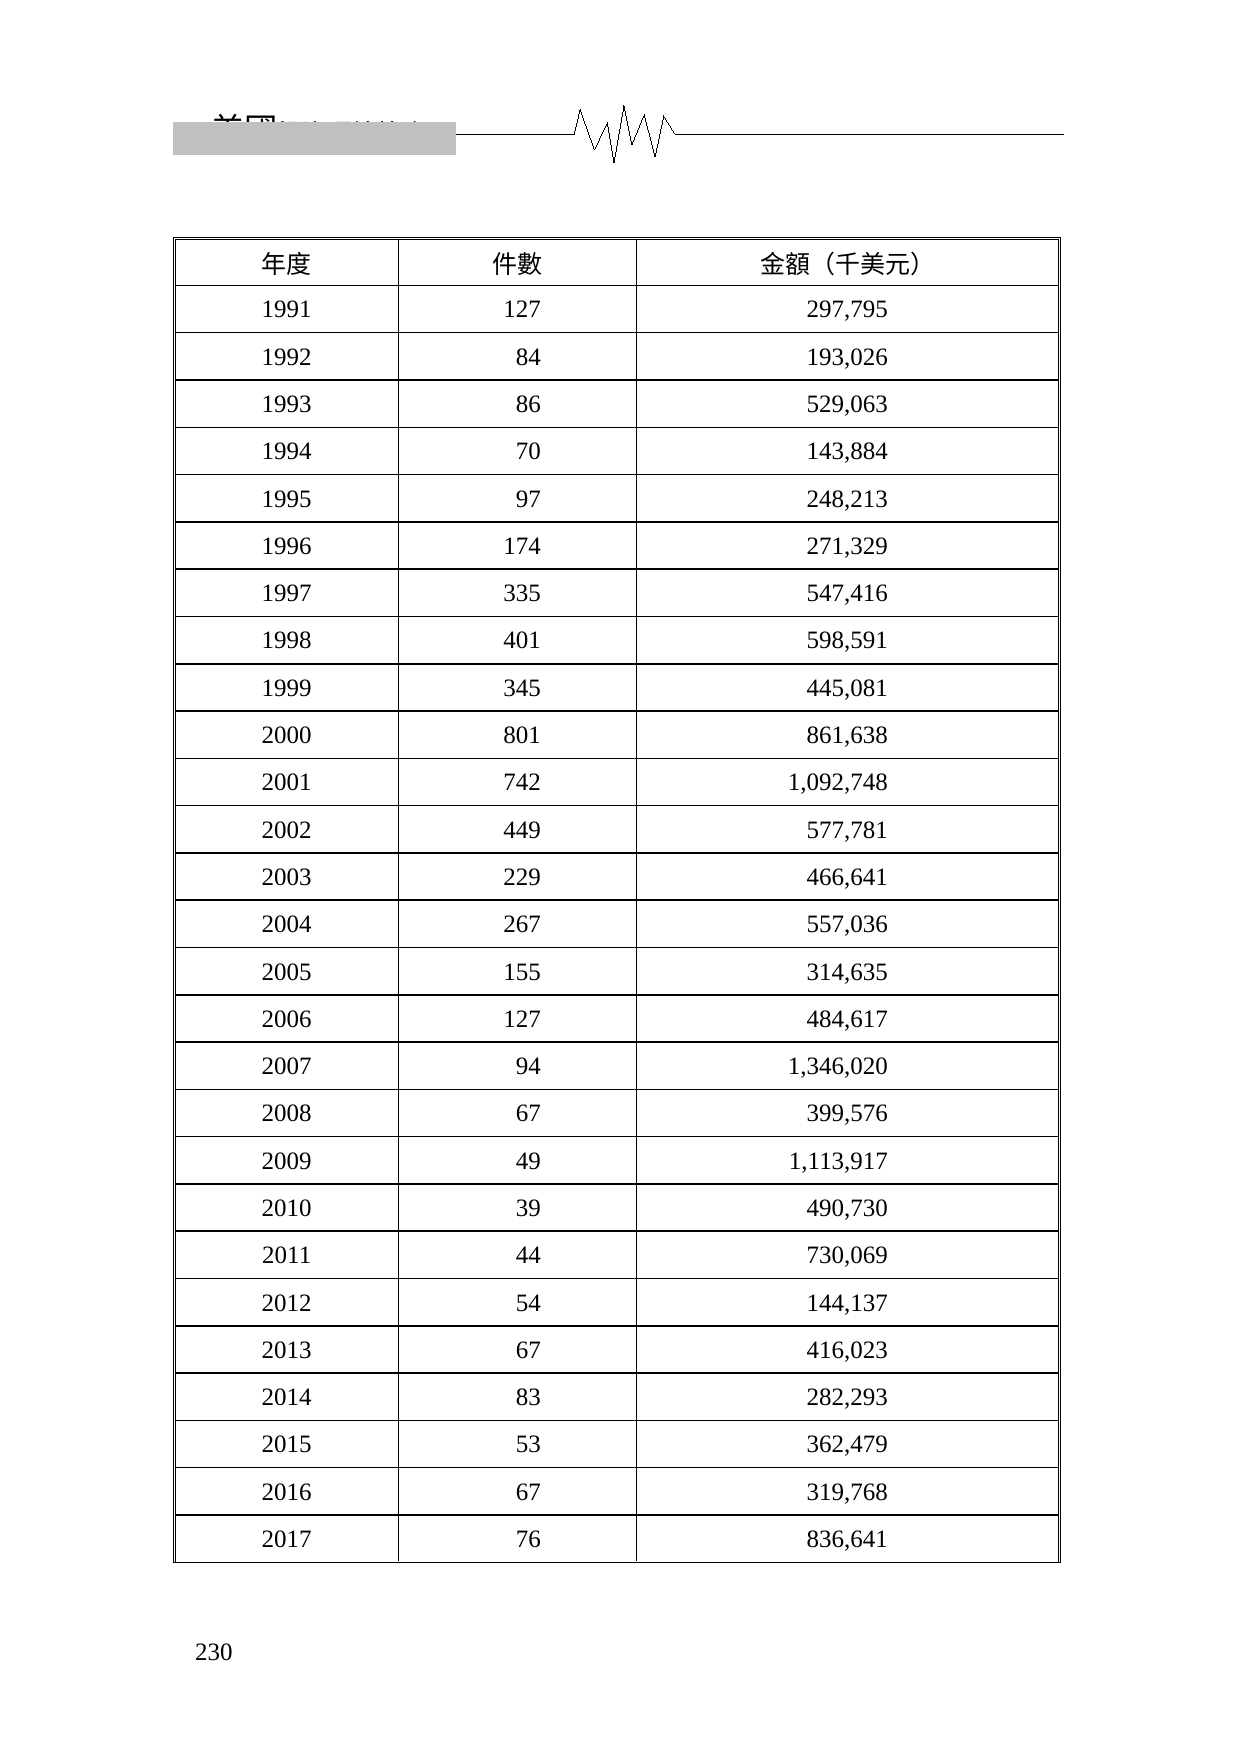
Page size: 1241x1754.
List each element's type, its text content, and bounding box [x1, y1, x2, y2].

table_cell 2012 [176, 1279, 398, 1325]
table_cell 362,479 [637, 1421, 1058, 1467]
table_cell 2005 [176, 948, 398, 994]
table_cell 127 [399, 996, 636, 1041]
table_cell 229 [399, 854, 636, 899]
table_cell 399,576 [637, 1090, 1058, 1136]
table_cell 1999 [176, 665, 398, 710]
table_cell 70 [399, 428, 636, 474]
table_cell 529,063 [637, 381, 1058, 426]
table_cell 1998 [176, 617, 398, 663]
table_cell 598,591 [637, 617, 1058, 663]
table_cell 449 [399, 806, 636, 852]
table_cell 297,795 [637, 286, 1058, 332]
table_cell 557,036 [637, 901, 1058, 947]
table_header 金額（千美元） [637, 240, 1058, 284]
table_cell 466,641 [637, 854, 1058, 899]
table_cell 54 [399, 1279, 636, 1325]
table_cell 267 [399, 901, 636, 947]
table_cell 67 [399, 1090, 636, 1136]
table_cell 1994 [176, 428, 398, 474]
table_cell 49 [399, 1137, 636, 1183]
table_cell 174 [399, 523, 636, 568]
table_cell 484,617 [637, 996, 1058, 1041]
table_cell 836,641 [637, 1516, 1058, 1561]
table_cell 67 [399, 1327, 636, 1372]
table_cell 314,635 [637, 948, 1058, 994]
table_cell 401 [399, 617, 636, 663]
table_cell 2009 [176, 1137, 398, 1183]
table_cell 144,137 [637, 1279, 1058, 1325]
table_cell 67 [399, 1468, 636, 1514]
table_cell 445,081 [637, 665, 1058, 710]
table_cell 193,026 [637, 333, 1058, 379]
table_cell 2008 [176, 1090, 398, 1136]
table_cell 97 [399, 475, 636, 521]
table_cell 730,069 [637, 1232, 1058, 1278]
table_cell 547,416 [637, 570, 1058, 616]
table_cell 2007 [176, 1043, 398, 1088]
table_cell 1993 [176, 381, 398, 426]
table_cell 1,346,020 [637, 1043, 1058, 1088]
table_cell 490,730 [637, 1185, 1058, 1230]
table_cell 1997 [176, 570, 398, 616]
table_cell 2006 [176, 996, 398, 1041]
table_cell 143,884 [637, 428, 1058, 474]
table_cell 861,638 [637, 712, 1058, 757]
table_cell 2004 [176, 901, 398, 947]
table_cell 2000 [176, 712, 398, 757]
table_cell 39 [399, 1185, 636, 1230]
table_cell 248,213 [637, 475, 1058, 521]
table_cell 84 [399, 333, 636, 379]
table_cell 2002 [176, 806, 398, 852]
table_cell 319,768 [637, 1468, 1058, 1514]
table_cell 44 [399, 1232, 636, 1278]
table_cell 127 [399, 286, 636, 332]
table_cell 1,092,748 [637, 759, 1058, 805]
table_cell 335 [399, 570, 636, 616]
table_cell 577,781 [637, 806, 1058, 852]
table_cell 155 [399, 948, 636, 994]
table_cell 94 [399, 1043, 636, 1088]
table_cell 1996 [176, 523, 398, 568]
table_cell 271,329 [637, 523, 1058, 568]
table_cell 76 [399, 1516, 636, 1561]
table_cell 53 [399, 1421, 636, 1467]
table_cell 282,293 [637, 1374, 1058, 1419]
table_cell 83 [399, 1374, 636, 1419]
table_cell 86 [399, 381, 636, 426]
table_cell 345 [399, 665, 636, 710]
table_cell 2014 [176, 1374, 398, 1419]
table_cell 2016 [176, 1468, 398, 1514]
table_cell 2015 [176, 1421, 398, 1467]
table_cell 2001 [176, 759, 398, 805]
table_cell 1995 [176, 475, 398, 521]
table_header 件數 [399, 240, 636, 284]
table_cell 1991 [176, 286, 398, 332]
table_header 年度 [176, 240, 398, 284]
table_cell 1,113,917 [637, 1137, 1058, 1183]
table_cell 2013 [176, 1327, 398, 1372]
table_cell 801 [399, 712, 636, 757]
table_cell 416,023 [637, 1327, 1058, 1372]
table_cell 2017 [176, 1516, 398, 1561]
table_cell 2003 [176, 854, 398, 899]
table_cell 1992 [176, 333, 398, 379]
table_cell 742 [399, 759, 636, 805]
table_cell 2010 [176, 1185, 398, 1230]
table_cell 2011 [176, 1232, 398, 1278]
